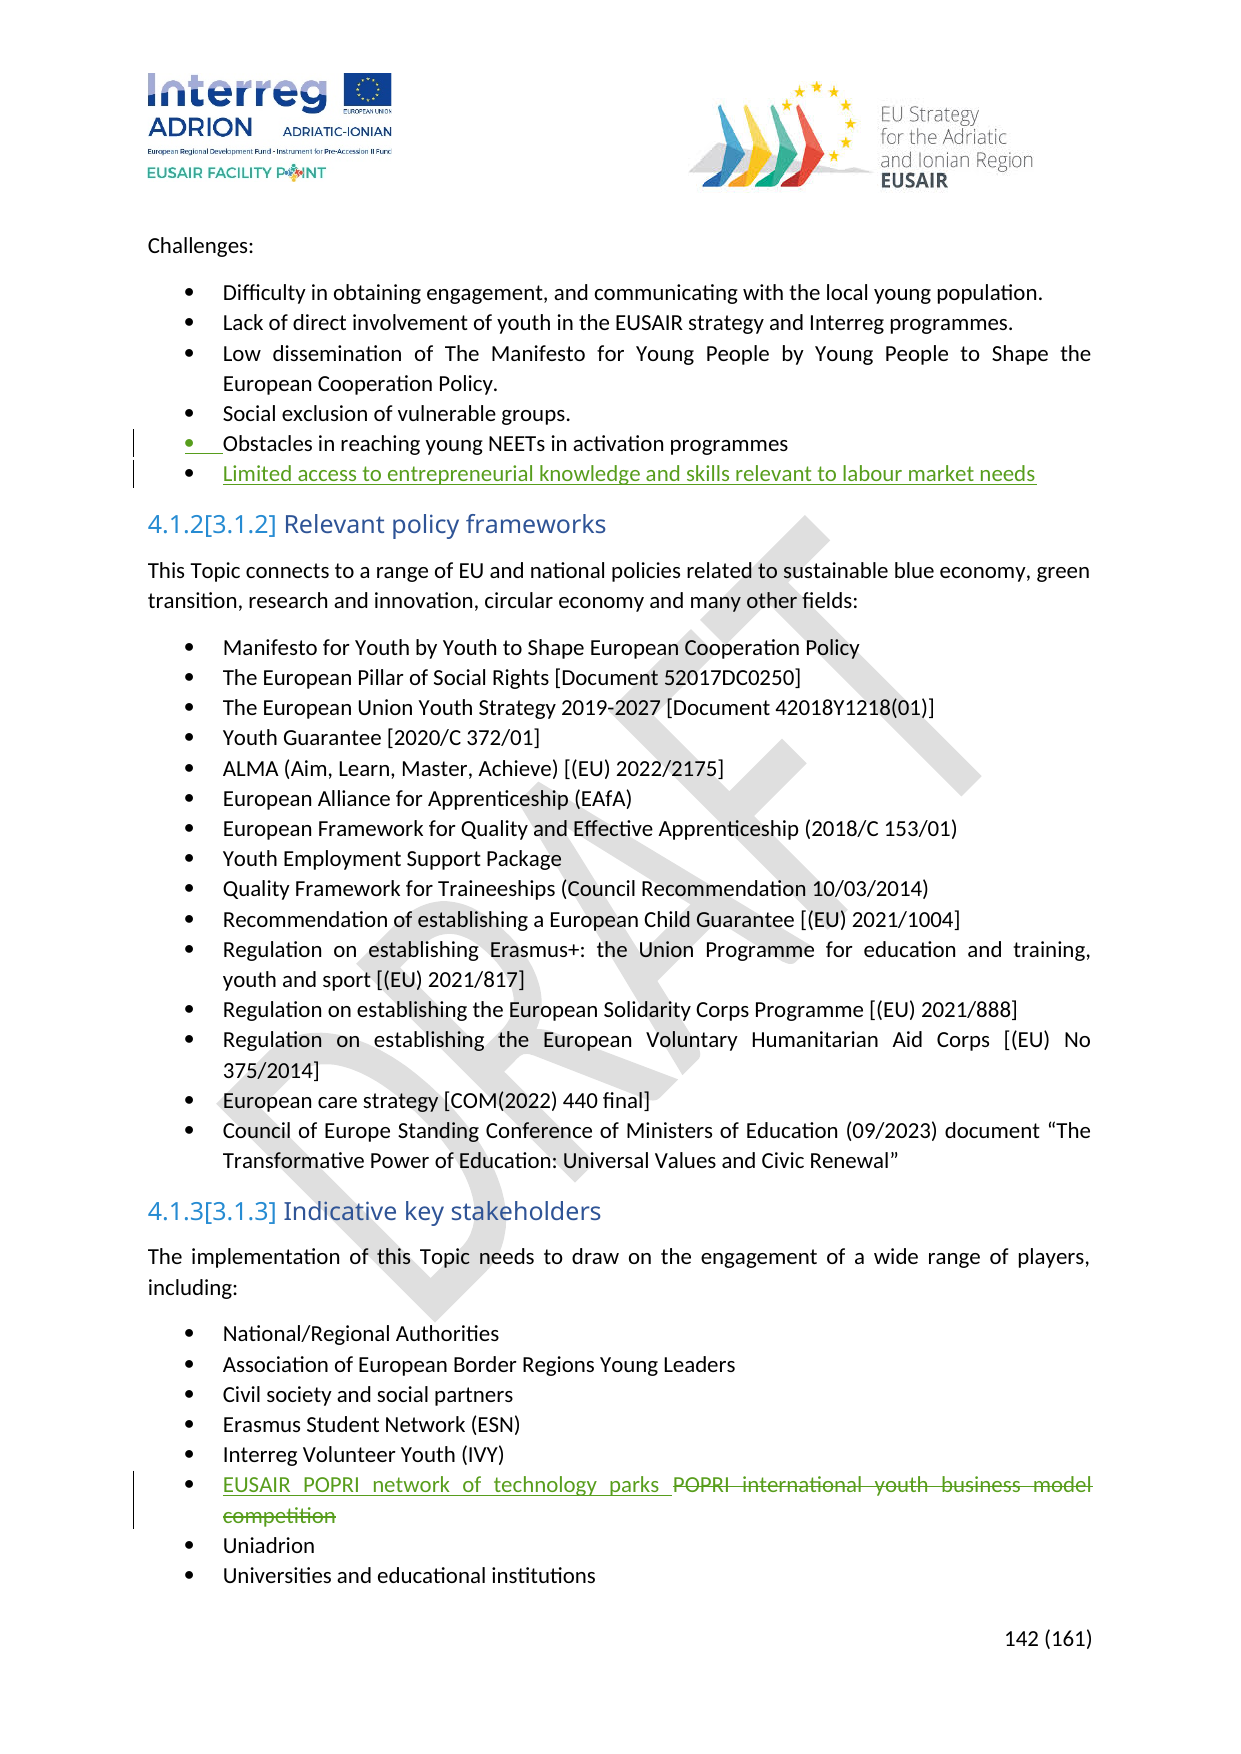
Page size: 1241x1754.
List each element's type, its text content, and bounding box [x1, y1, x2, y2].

list Obstacles in reaching young NEETs in activation programmes [185, 429, 1093, 457]
list Erasmus Student Network (ESN) [185, 1410, 1093, 1438]
list ALMA (Aim, Learn, Master, Achieve) [(EU) 2022/2175] [185, 754, 1093, 782]
list Council of Europe Standing Conference of Ministers of Education (09/2023) document “The Transformative Power of Education: Universal Values and Civic Renewal” [185, 1116, 1093, 1174]
list Youth Employment Support Package [185, 844, 1093, 872]
list Regulation on establishing the European Voluntary Humanitarian Aid Corps [(EU) No 375/2014] [185, 1026, 1093, 1084]
list Difficulty in obtaining engagement, and communicating with the local young population. [185, 278, 1093, 306]
list Social exclusion of vulnerable groups. [185, 399, 1093, 427]
list Regulation on establishing the European Solidarity Corps Programme [(EU) 2021/888] [185, 995, 1093, 1023]
list European care strategy [COM(2022) 440 final] [185, 1086, 1093, 1114]
list Association of European Border Regions Young Leaders [185, 1350, 1093, 1378]
list Quality Framework for Traineeships (Council Recommendation 10/03/2014) [185, 874, 1093, 902]
list Lack of direct involvement of youth in the EUSAIR strategy and Interreg programmes. [185, 308, 1093, 337]
picture [147, 73, 392, 182]
list Low dissemination of The Manifesto for Young People by Young People to Shape the European Cooperation Policy. [185, 339, 1093, 397]
text This Topic connects to a range of EU and national policies related to sustainable blue economy, green transition, research and innovation, circular economy and many other fields: [148, 556, 1093, 614]
text The implementation of this Topic needs to draw on the engagement of a wide range of players, including: [148, 1242, 1093, 1301]
list European Alliance for Apprenticeship (EAfA) [185, 784, 1093, 812]
list The European Pillar of Social Rights [Document 52017DC0250] [185, 663, 1093, 691]
list European Framework for Quality and Effective Apprenticeship (2018/C 153/01) [185, 814, 1093, 842]
list Civil society and social partners [185, 1380, 1093, 1408]
list National/Regional Authorities [185, 1319, 1093, 1348]
subtitle Relevant policy frameworks [148, 506, 1093, 541]
text Challenges: [148, 231, 1093, 259]
picture [664, 73, 1070, 204]
subtitle Indicative key stakeholders [148, 1193, 1093, 1227]
list Recommendation of establishing a European Child Guarantee [(EU) 2021/1004] [185, 905, 1093, 933]
list Uniadrion [185, 1531, 1093, 1559]
list The European Union Youth Strategy 2019-2027 [Document 42018Y1218(01)] [185, 693, 1093, 721]
list Universities and educational institutions [185, 1561, 1093, 1589]
list Regulation on establishing Erasmus+: the Union Programme for education and training, youth and sport [(EU) 2021/817] [185, 935, 1093, 993]
list Interreg Volunteer Youth (IVY) [185, 1440, 1093, 1468]
list Manifesto for Youth by Youth to Shape European Cooperation Policy [185, 633, 1093, 661]
list Youth Guarantee [2020/C 372/01] [185, 723, 1093, 751]
